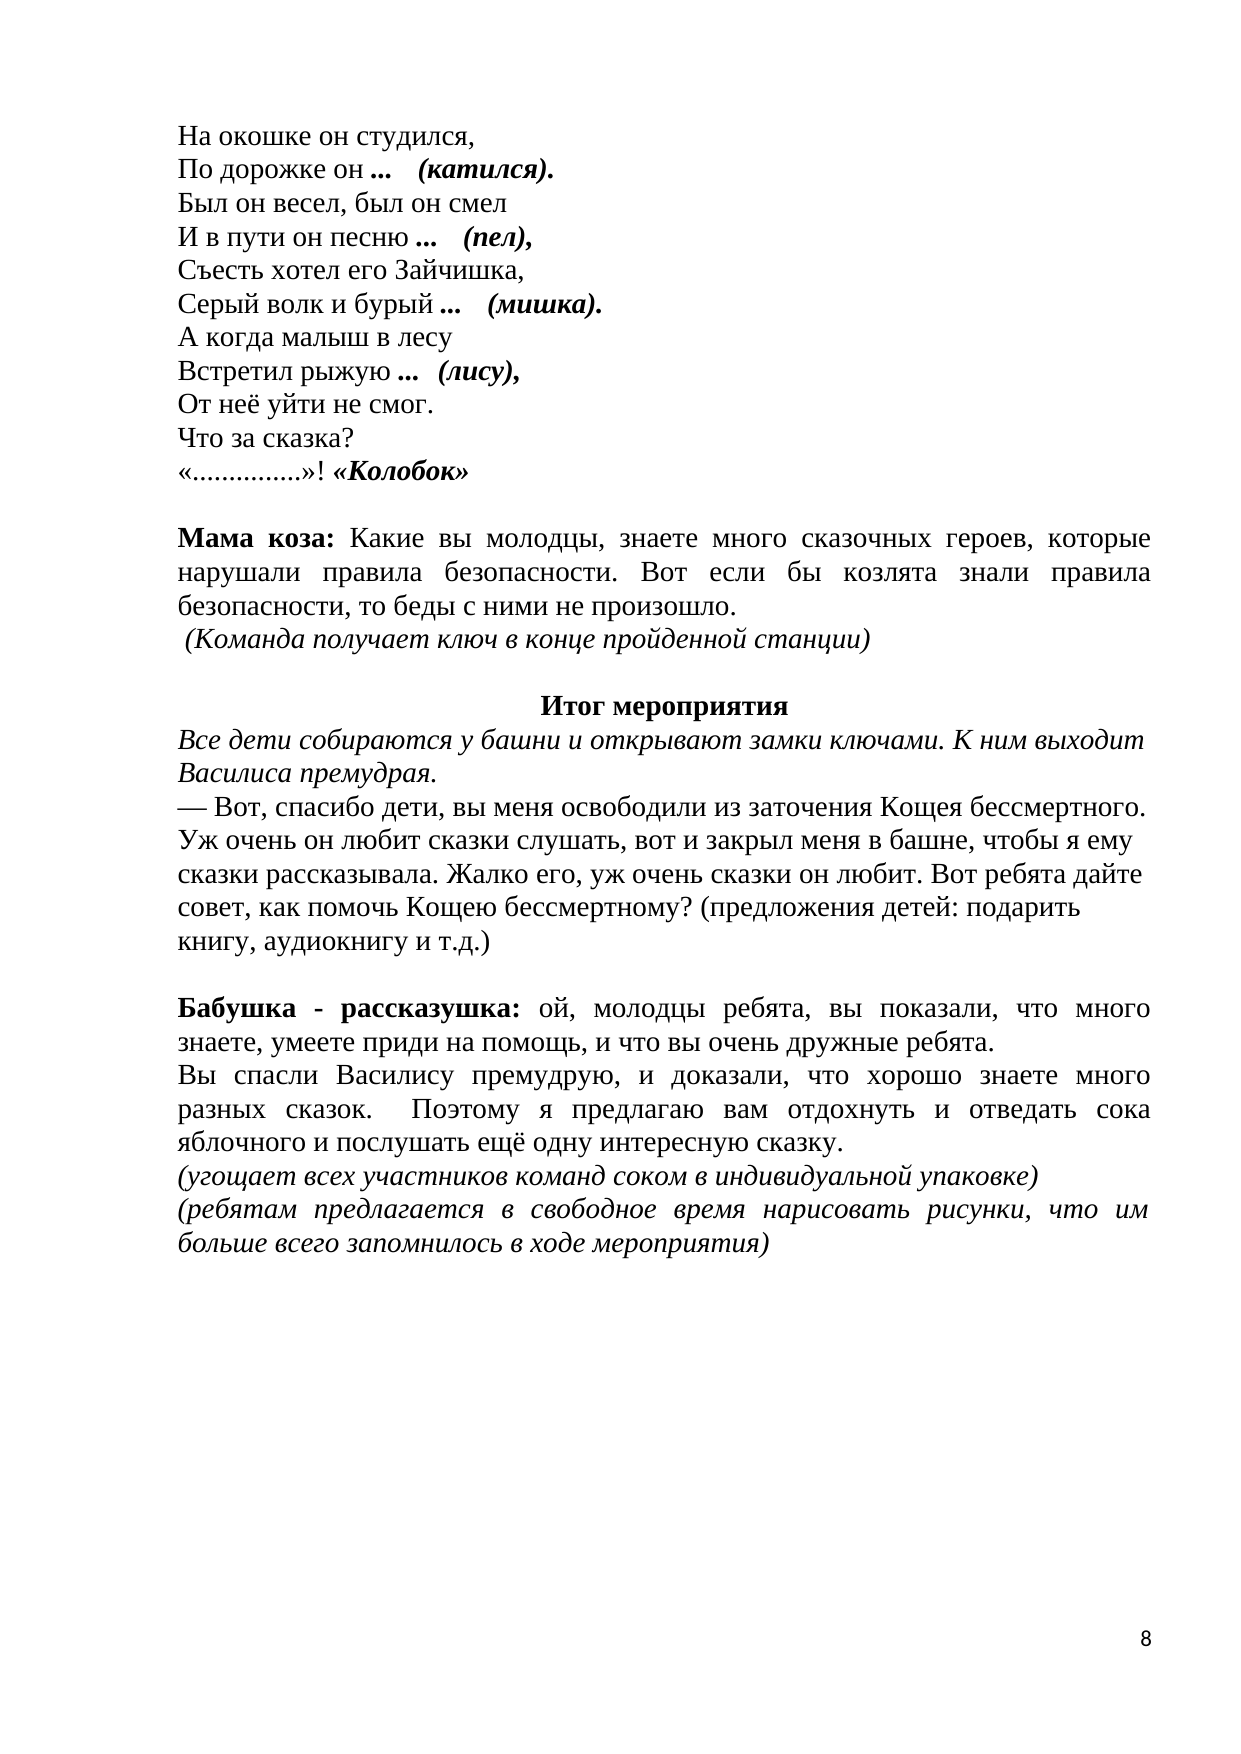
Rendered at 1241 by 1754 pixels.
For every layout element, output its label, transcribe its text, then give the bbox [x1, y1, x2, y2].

text Бабушка - рассказушка: ой, молодцы ребята, вы показали, что много знаете, умеете приди на помощь, и что вы очень дружные ребята. [177, 990, 1152, 1057]
text По дорожке он ... (катился). [177, 152, 1152, 185]
text На окошке он студился, [177, 118, 1152, 152]
text А когда малыш в лесу [177, 319, 1152, 353]
text Серый волк и бурый ... (мишка). [177, 286, 1152, 319]
text «...............»! «Колобок» [177, 453, 1152, 487]
text От неё уйти не смог. [177, 386, 1152, 420]
text Что за сказка? [177, 420, 1152, 453]
text Вы спасли Василису премудрую, и доказали, что хорошо знаете много разных сказок. Поэтому я предлагаю вам отдохнуть и отведать сока яблочного и послушать ещё одну интересную сказку. [177, 1057, 1152, 1158]
text Съесть хотел его Зайчишка, [177, 252, 1152, 286]
text Был он весел, был он смел [177, 185, 1152, 219]
text Мама коза: Какие вы молодцы, знаете много сказочных героев, которые нарушали правила безопасности. Вот если бы козлята знали правила безопасности, то беды с ними не произошло. [177, 521, 1152, 621]
text Встретил рыжую ... (лису), [177, 353, 1152, 386]
text (угощает всех участников команд соком в индивидуальной упаковке) [177, 1158, 1152, 1191]
text (ребятам предлагается в свободное время нарисовать рисунки, что им больше всего запомнилось в ходе мероприятия) [177, 1191, 1152, 1258]
text Итог мероприятия [177, 688, 1152, 722]
text (Команда получает ключ в конце пройденной станции) [177, 621, 1152, 655]
text — Вот, спасибо дети, вы меня освободили из заточения Кощея бессмертного. Уж очень он любит сказки слушать, вот и закрыл меня в башне, чтобы я ему сказки рассказывала. Жалко его, уж очень сказки он любит. Вот ребята дайте совет, как помочь Кощею бессмертному? (предложения детей: подарить книгу, аудиокнигу и т.д.) [177, 789, 1152, 957]
text Все дети собираются у башни и открывают замки ключами. К ним выходит Василиса премудрая. [177, 722, 1152, 789]
text И в пути он песню ... (пел), [177, 219, 1152, 252]
